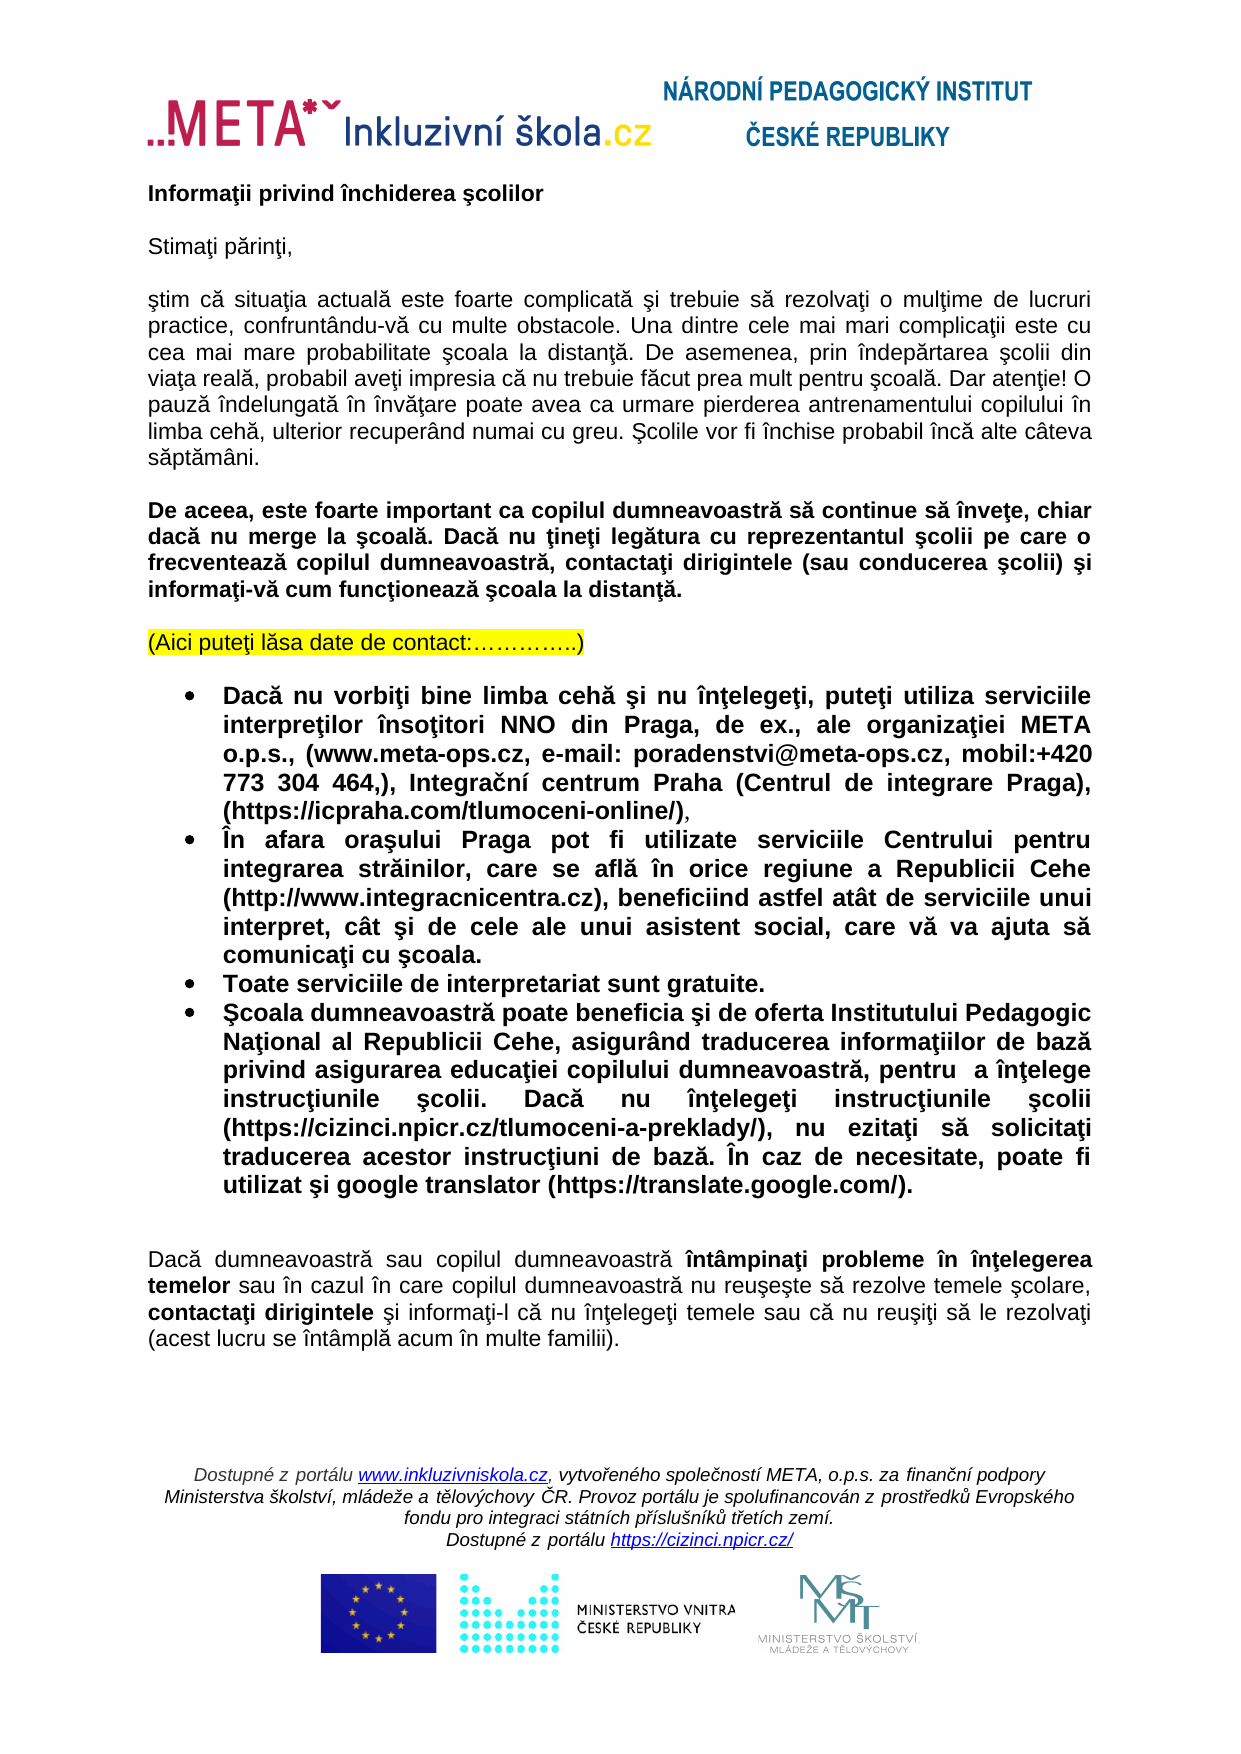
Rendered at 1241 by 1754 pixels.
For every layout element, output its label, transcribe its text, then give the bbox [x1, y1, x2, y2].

text (Aici puteţi lăsa date de contact:…………..) [148, 628, 1093, 655]
list Şcoala dumneavoastră poate beneficia şi de oferta Institutului Pedagogic Naţional al Republicii Cehe, asigurând traducerea informaţiilor de bază privind asigurarea educaţiei copilului dumneavoastră, pentru a înţelege instrucţiunile şcolii. Dacă nu înţelegeţi instrucţiunile şcolii (https://cizinci.npicr.cz/tlumoceni-a-preklady/), nu ezitaţi să solicitaţi traducerea acestor instrucţiuni de bază. În caz de necesitate, poate fi utilizat şi google translator (https://translate.google.com/). [185, 998, 1093, 1199]
picture [147, 73, 1043, 153]
picture [320, 1574, 437, 1653]
text Informaţii privind închiderea şcolilor [148, 180, 1093, 207]
picture [758, 1575, 920, 1653]
list În afara oraşului Praga pot fi utilizate serviciile Centrului pentru integrarea străinilor, care se află în orice regiune a Republicii Cehe (http://www.integracnicentra.cz), beneficiind astfel atât de serviciile unui interpret, cât şi de cele ale unui asistent social, care vă va ajuta să comunicaţi cu şcoala. [185, 825, 1093, 969]
text De aceea, este foarte important ca copilul dumneavoastră să continue să înveţe, chiar dacă nu merge la şcoală. Dacă nu ţineţi legătura cu reprezentantul şcolii pe care o frecventează copilul dumneavoastră, contactaţi dirigintele (sau conducerea şcolii) şi informaţi-vă cum funcţionează şcoala la distanţă. [148, 497, 1093, 602]
list Dacă nu vorbiţi bine limba cehă şi nu înţelegeţi, puteţi utiliza serviciile interpreţilor însoţitori NNO din Praga, de ex., ale organizaţiei META o.p.s., (www.meta-ops.cz, e-mail: poradenstvi@meta-ops.cz, mobil:+420 773 304 464,), Integrační centrum Praha (Centrul de integrare Praga), (https://icpraha.com/tlumoceni-online/), [185, 681, 1093, 825]
text ştim că situaţia actuală este foarte complicată şi trebuie să rezolvaţi o mulţime de lucruri practice, confruntându-vă cu multe obstacole. Una dintre cele mai mari complicaţii este cu cea mai mare probabilitate şcoala la distanţă. De asemenea, prin îndepărtarea şcolii din viaţa reală, probabil aveţi impresia că nu trebuie făcut prea mult pentru şcoală. Dar atenţie! O pauză îndelungată în învăţare poate avea ca urmare pierderea antrenamentului copilului în limba cehă, ulterior recuperând numai cu greu. Şcolile vor fi închise probabil încă alte câteva săptămâni. [148, 259, 1093, 470]
list Toate serviciile de interpretariat sunt gratuite. [185, 969, 1093, 998]
text Stimaţi părinţi, [148, 233, 1093, 259]
text Dacă dumneavoastră sau copilul dumneavoastră întâmpinaţi probleme în înţelegerea temelor sau în cazul în care copilul dumneavoastră nu reuşeşte să rezolve temele şcolare, contactaţi dirigintele şi informaţi-l că nu înţelegeţi temele sau că nu reuşiţi să le rezolvaţi (acest lucru se întâmplă acum în multe familii). [148, 1246, 1093, 1351]
picture [460, 1574, 736, 1653]
